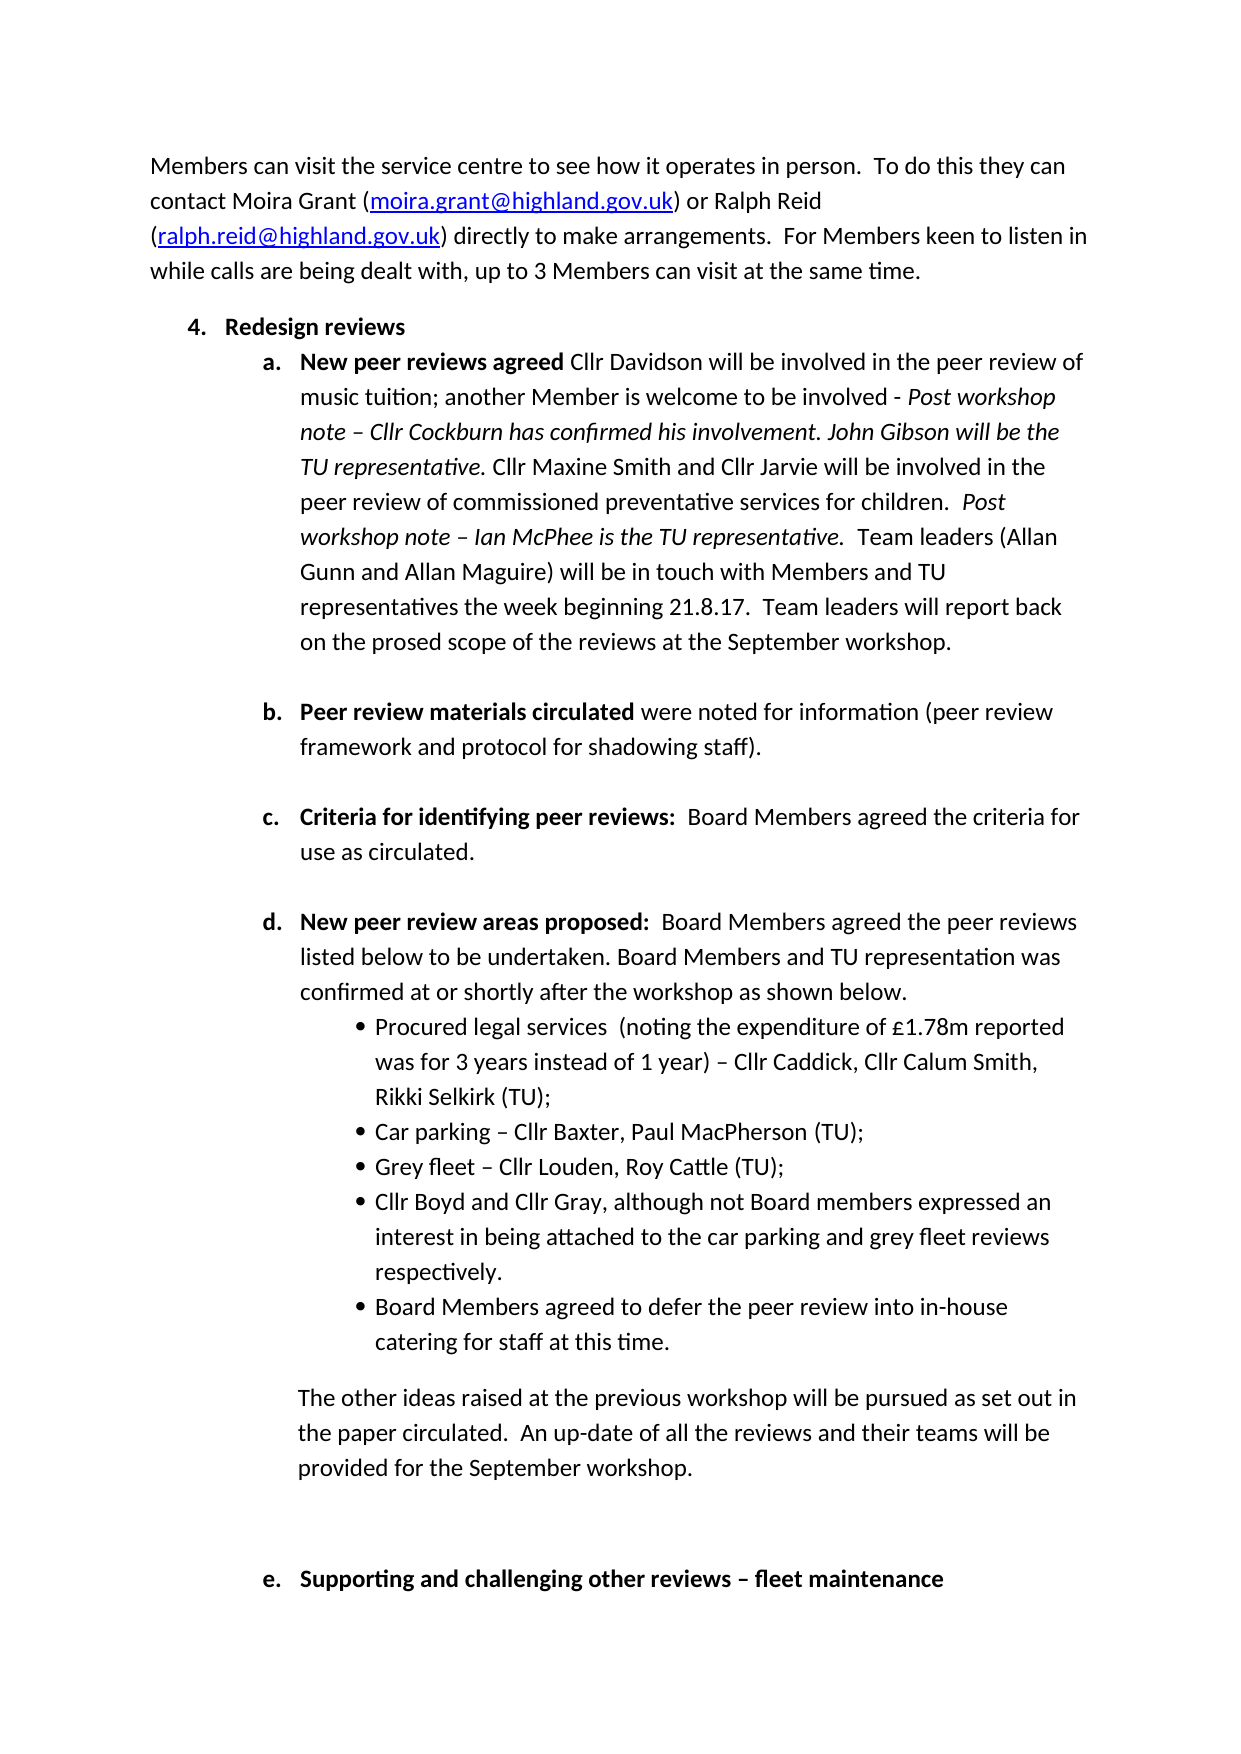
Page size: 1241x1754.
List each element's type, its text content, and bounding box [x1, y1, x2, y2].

list Redesign reviews [187, 311, 1090, 341]
list Criteria for identifying peer reviews: Board Members agreed the criteria for use as circulated. [262, 801, 1090, 866]
list New peer reviews agreed Cllr Davidson will be involved in the peer review of music tuition; another Member is welcome to be involved - Post workshop note – Cllr Cockburn has confirmed his involvement. John Gibson will be the TU representative. Cllr Maxine Smith and Cllr Jarvie will be involved in the peer review of commissioned preventative services for children. Post workshop note – Ian McPhee is the TU representative. Team leaders (Allan Gunn and Allan Maguire) will be in touch with Members and TU representatives the week beginning 21.8.17. Team leaders will report back on the prosed scope of the reviews at the September workshop. [262, 346, 1090, 656]
list Procured legal services (noting the expenditure of £1.78m reported was for 3 years instead of 1 year) – Cllr Caddick, Cllr Calum Smith, Rikki Selkirk (TU); [356, 1011, 1090, 1111]
text Members can visit the service centre to see how it operates in person. To do this they can contact Moira Grant (moira.grant@highland.gov.uk) or Ralph Reid (ralph.reid@highland.gov.uk) directly to make arrangements. For Members keen to listen in while calls are being dealt with, up to 3 Members can visit at the same time. [150, 150, 1090, 286]
list Grey fleet – Cllr Louden, Roy Cattle (TU); [356, 1151, 1090, 1181]
list Peer review materials circulated were noted for information (peer review framework and protocol for shadowing staff). [262, 696, 1090, 761]
text The other ideas raised at the previous workshop will be pursued as set out in the paper circulated. An up-date of all the reviews and their teams will be provided for the September workshop. [298, 1382, 1090, 1482]
list Board Members agreed to defer the peer review into in-house catering for staff at this time. [356, 1291, 1090, 1356]
list Cllr Boyd and Cllr Gray, although not Board members expressed an interest in being attached to the car parking and grey fleet reviews respectively. [356, 1186, 1090, 1286]
list New peer review areas proposed: Board Members agreed the peer reviews listed below to be undertaken. Board Members and TU representation was confirmed at or shortly after the workshop as shown below. [262, 906, 1090, 1006]
list Supporting and challenging other reviews – fleet maintenance [262, 1563, 1090, 1594]
list Car parking – Cllr Baxter, Paul MacPherson (TU); [356, 1116, 1090, 1146]
